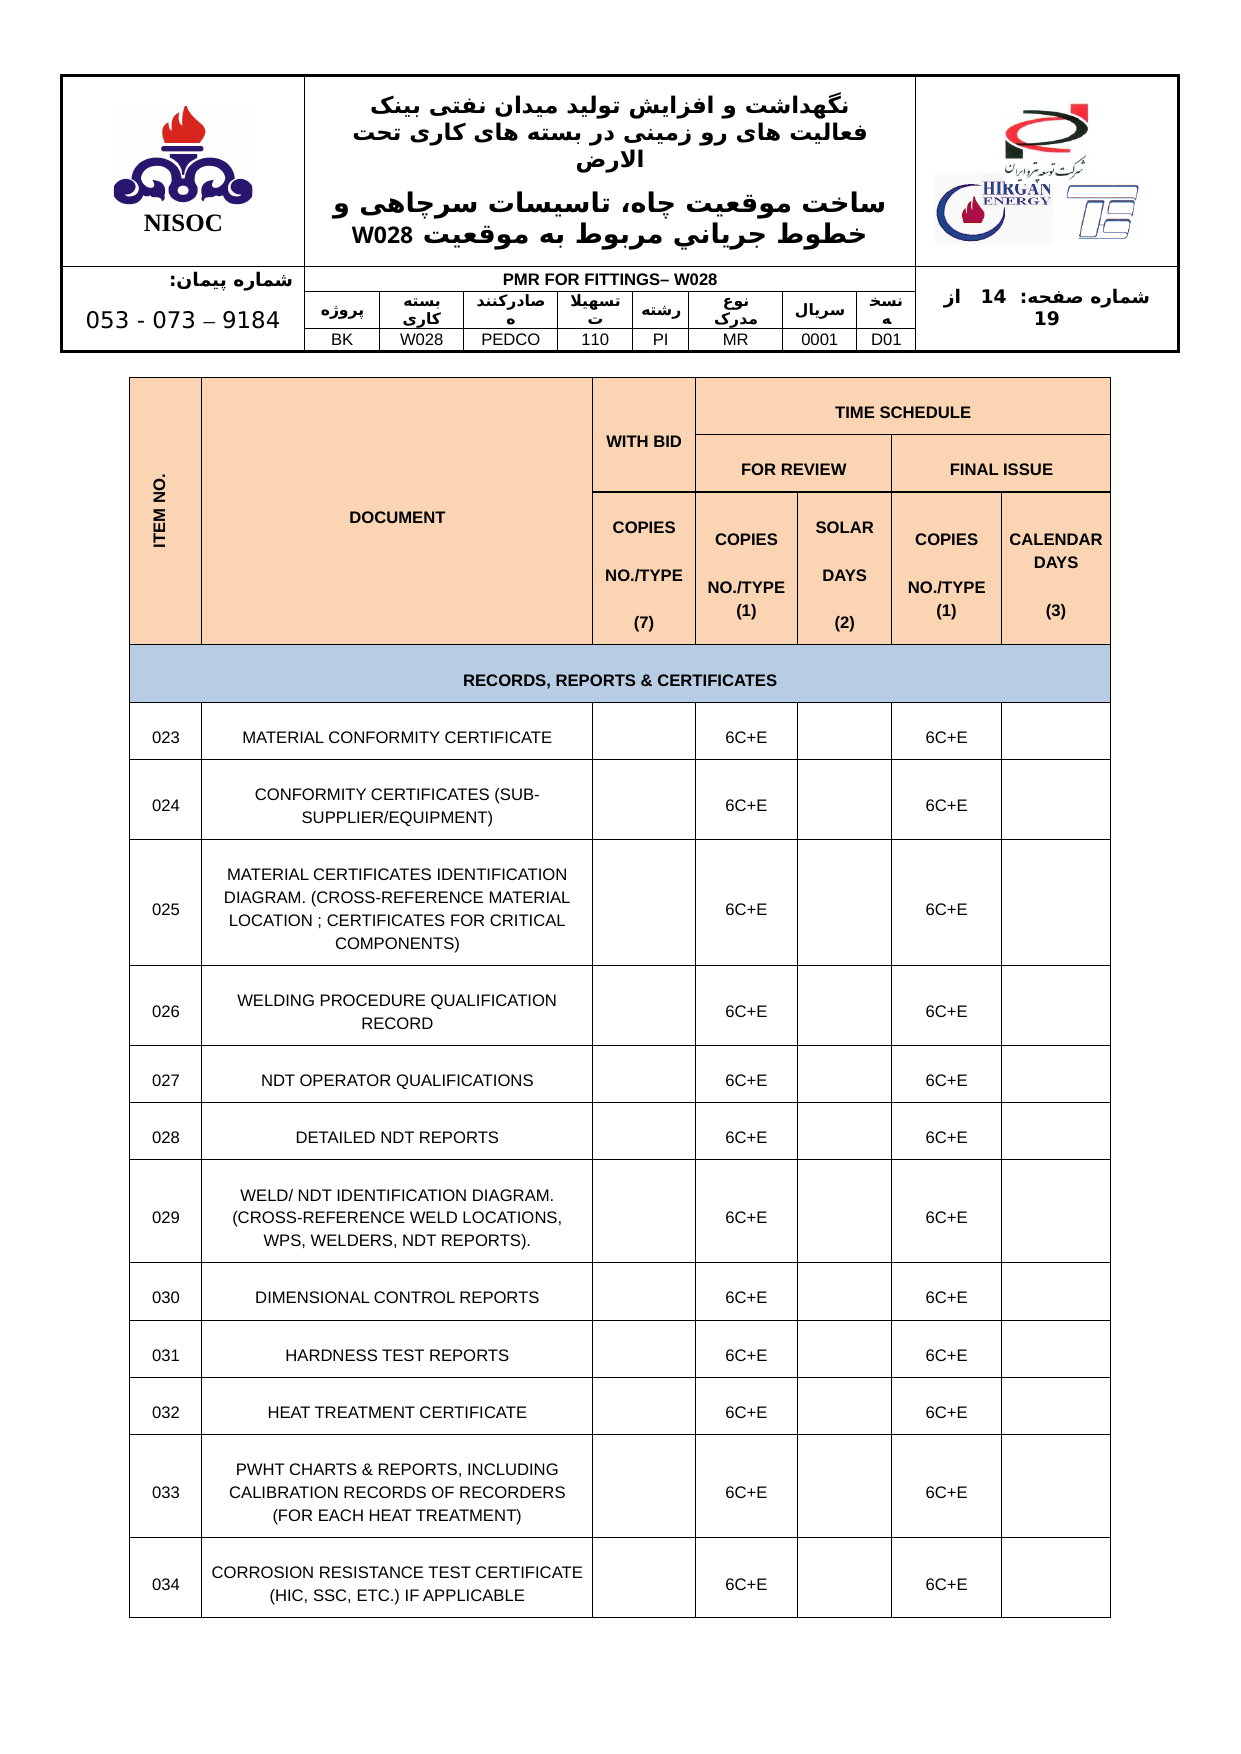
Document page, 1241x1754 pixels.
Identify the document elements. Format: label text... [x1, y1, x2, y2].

table_header With Bid [593, 378, 695, 491]
table_cell [798, 1378, 891, 1434]
table_cell 026 [130, 966, 201, 1045]
table_header Document [202, 378, 592, 644]
table_cell [593, 1378, 695, 1434]
table_cell 031 [130, 1321, 201, 1377]
table_cell Copies No./Type (7) [593, 493, 695, 644]
table_cell Heat Treatment Certificate [202, 1378, 592, 1434]
table_cell RECORDS, REPORTS & CERTIFICATES [130, 645, 1110, 702]
table_cell PWHT Charts & Reports, including calibration records of recorders (for each heat treatment) [202, 1435, 592, 1537]
table_cell [1002, 1321, 1110, 1377]
table_cell [798, 1538, 891, 1617]
table_cell 029 [130, 1160, 201, 1262]
table_cell [1002, 1378, 1110, 1434]
table_cell [798, 703, 891, 759]
table_cell Final Issue [892, 435, 1110, 491]
table_cell Weld/ NDT Identification Diagram. (Cross-reference weld locations, WPS, welders, NDT reports). [202, 1160, 592, 1262]
table_cell [798, 1435, 891, 1537]
table_cell 6C+E [892, 1321, 1001, 1377]
table_cell [1002, 1103, 1110, 1159]
table_cell [593, 1160, 695, 1262]
table_cell [1002, 1263, 1110, 1319]
table_cell [798, 1263, 891, 1319]
table_cell 6C+E [696, 1378, 797, 1434]
table_cell For Review [696, 435, 891, 491]
table_cell 028 [130, 1103, 201, 1159]
table_cell [1002, 966, 1110, 1045]
table_cell 6C+E [892, 1378, 1001, 1434]
table_cell [1002, 1435, 1110, 1537]
table_cell 6C+E [696, 966, 797, 1045]
table_cell 032 [130, 1378, 201, 1434]
table_cell [1002, 1160, 1110, 1262]
table_cell [798, 1103, 891, 1159]
table_header Item No. [130, 378, 201, 644]
table_cell [1002, 840, 1110, 965]
table_cell [593, 1263, 695, 1319]
table_cell Corrosion Resistance Test Certificate (HIC, SSC, etc.) If applicable [202, 1538, 592, 1617]
table_cell 6C+E [696, 1046, 797, 1102]
table_cell [593, 966, 695, 1045]
table_cell 6C+E [892, 840, 1001, 965]
table_cell 6C+E [892, 760, 1001, 839]
table_cell 6C+E [696, 1263, 797, 1319]
table_cell 023 [130, 703, 201, 759]
table_cell 033 [130, 1435, 201, 1537]
table_cell [1002, 703, 1110, 759]
picture [113, 106, 253, 208]
table_cell Copies No./Type (1) [696, 493, 797, 644]
table_cell [593, 760, 695, 839]
table_cell [593, 1103, 695, 1159]
table_cell [593, 703, 695, 759]
table_cell 030 [130, 1263, 201, 1319]
table_cell 6C+E [696, 1538, 797, 1617]
table_cell Dimensional Control Reports [202, 1263, 592, 1319]
table_cell [798, 840, 891, 965]
table_cell [798, 966, 891, 1045]
table_cell [1002, 1538, 1110, 1617]
picture [934, 103, 1089, 244]
table_header TIME SCHEDULE [696, 378, 1110, 434]
table_cell 6C+E [696, 703, 797, 759]
table_cell 6C+E [892, 966, 1001, 1045]
table_cell Detailed NDT Reports [202, 1103, 592, 1159]
table_cell 6C+E [892, 703, 1001, 759]
table_cell 6C+E [696, 1321, 797, 1377]
table_cell Welding Procedure Qualification Record [202, 966, 592, 1045]
table_cell Material Conformity Certificate [202, 703, 592, 759]
table_cell Calendar days (3) [1002, 493, 1110, 644]
table_cell [798, 1160, 891, 1262]
table_cell 024 [130, 760, 201, 839]
table_cell Copies No./Type (1) [892, 493, 1001, 644]
table_cell NDT Operator Qualifications [202, 1046, 592, 1102]
table_cell 027 [130, 1046, 201, 1102]
table_cell [798, 760, 891, 839]
table_cell 6C+E [696, 840, 797, 965]
table_cell 6C+E [696, 1103, 797, 1159]
table_cell [1002, 1046, 1110, 1102]
table_cell 6C+E [892, 1046, 1001, 1102]
table_cell 6C+E [892, 1160, 1001, 1262]
table_cell 6C+E [892, 1538, 1001, 1617]
table_cell Material Certificates Identification Diagram. (cross-reference material location ; certificates for critical components) [202, 840, 592, 965]
table_cell [593, 1435, 695, 1537]
table_cell [593, 1321, 695, 1377]
table_cell [593, 840, 695, 965]
table_cell [1002, 760, 1110, 839]
table_cell [798, 1046, 891, 1102]
table_cell Hardness Test Reports [202, 1321, 592, 1377]
table_cell 6C+E [696, 760, 797, 839]
table_cell Solar days (2) [798, 493, 891, 644]
table_cell 6C+E [892, 1263, 1001, 1319]
table_cell 6C+E [696, 1435, 797, 1537]
table_cell 034 [130, 1538, 201, 1617]
table_cell 025 [130, 840, 201, 965]
table_cell [593, 1046, 695, 1102]
table_cell [593, 1538, 695, 1617]
table_cell 6C+E [892, 1103, 1001, 1159]
table_cell 6C+E [696, 1160, 797, 1262]
table_cell [798, 1321, 891, 1377]
table_cell 6C+E [892, 1435, 1001, 1537]
table_cell Conformity Certificates (sub-supplier/equipment) [202, 760, 592, 839]
